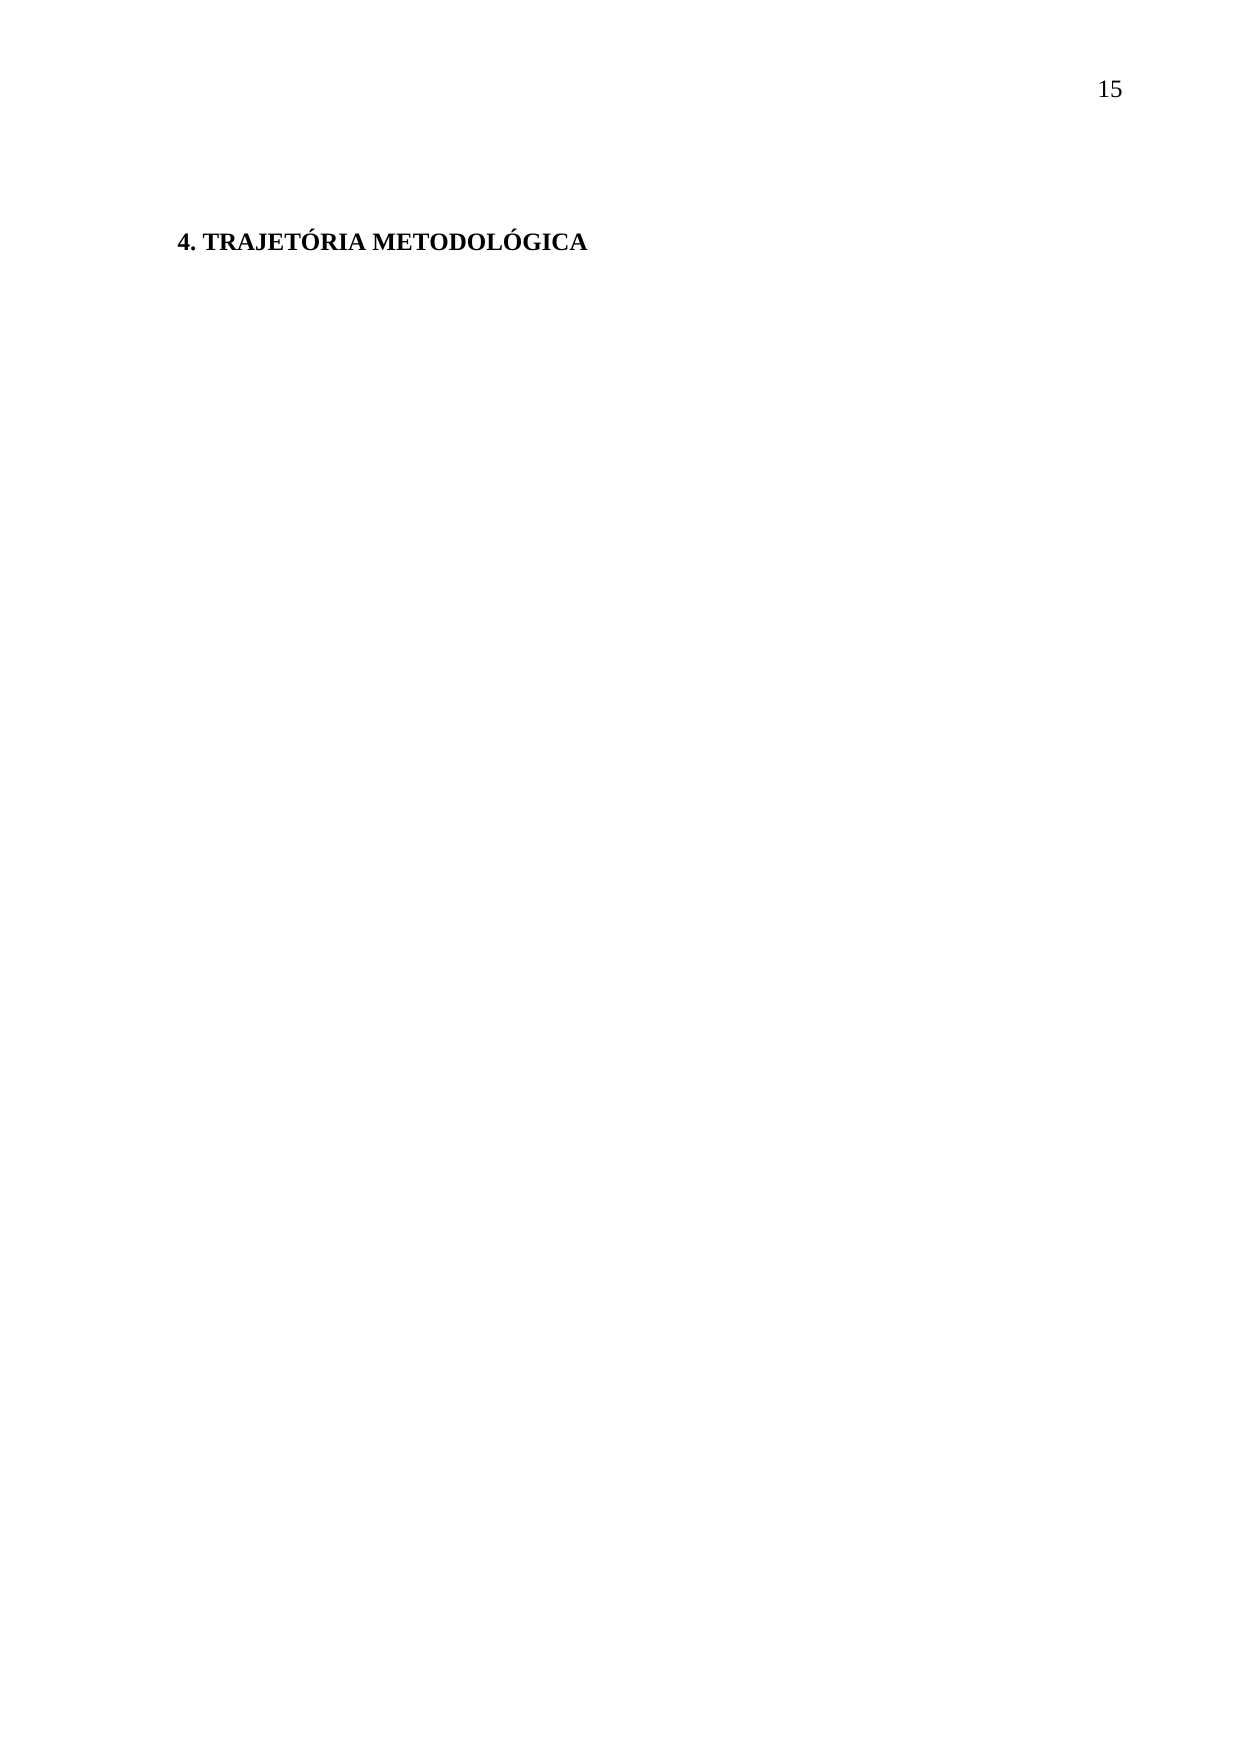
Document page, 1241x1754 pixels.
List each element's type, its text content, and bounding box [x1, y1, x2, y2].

subtitle 4. TRAJETÓRIA METODOLÓGICA [177, 227, 1122, 256]
